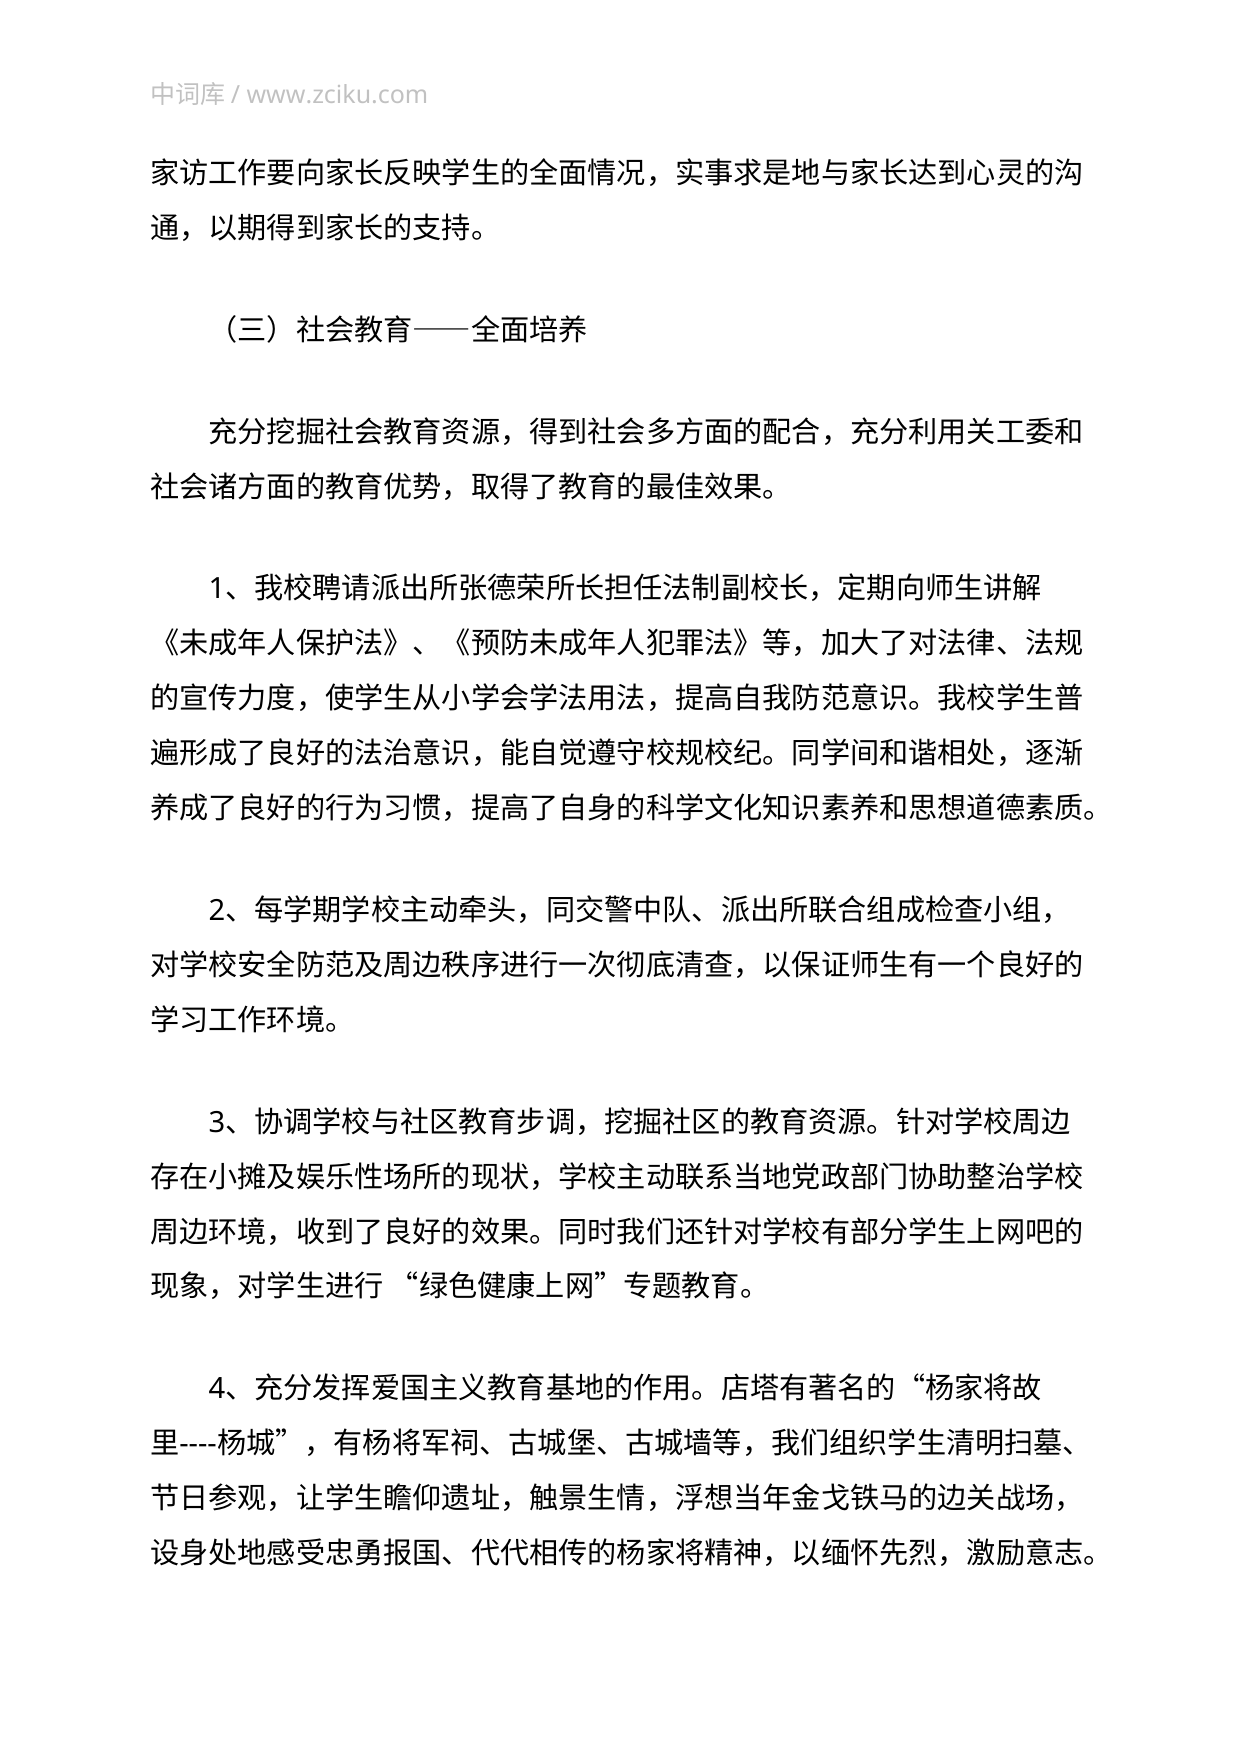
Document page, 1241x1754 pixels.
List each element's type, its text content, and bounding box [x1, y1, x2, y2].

text 4、充分发挥爱国主义教育基地的作用。店塔有著名的“杨家将故里----杨城”，有杨将军祠、古城堡、古城墙等，我们组织学生清明扫墓、节日参观，让学生瞻仰遗址，触景生情，浮想当年金戈铁马的边关战场，设身处地感受忠勇报国、代代相传的杨家将精神，以缅怀先烈，激励意志。 [150, 1365, 1090, 1572]
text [150, 150, 1090, 247]
text 2、每学期学校主动牵头，同交警中队、派出所联合组成检查小组，对学校安全防范及周边秩序进行一次彻底清查，以保证师生有一个良好的学习工作环境。 [150, 887, 1090, 1039]
text （三）社会教育——全面培养 [150, 307, 1090, 349]
text 1、我校聘请派出所张德荣所长担任法制副校长，定期向师生讲解《未成年人保护法》、《预防未成年人犯罪法》等，加大了对法律、法规的宣传力度，使学生从小学会学法用法，提高自我防范意识。我校学生普遍形成了良好的法治意识，能自觉遵守校规校纪。同学间和谐相处，逐渐养成了良好的行为习惯，提高了自身的科学文化知识素养和思想道德素质。 [150, 565, 1090, 827]
text 充分挖掘社会教育资源，得到社会多方面的配合，充分利用关工委和社会诸方面的教育优势，取得了教育的最佳效果。 [150, 408, 1090, 506]
text 3、协调学校与社区教育步调，挖掘社区的教育资源。针对学校周边存在小摊及娱乐性场所的现状，学校主动联系当地党政部门协助整治学校周边环境，收到了良好的效果。同时我们还针对学校有部分学生上网吧的现象，对学生进行 “绿色健康上网”专题教育。 [150, 1098, 1090, 1305]
